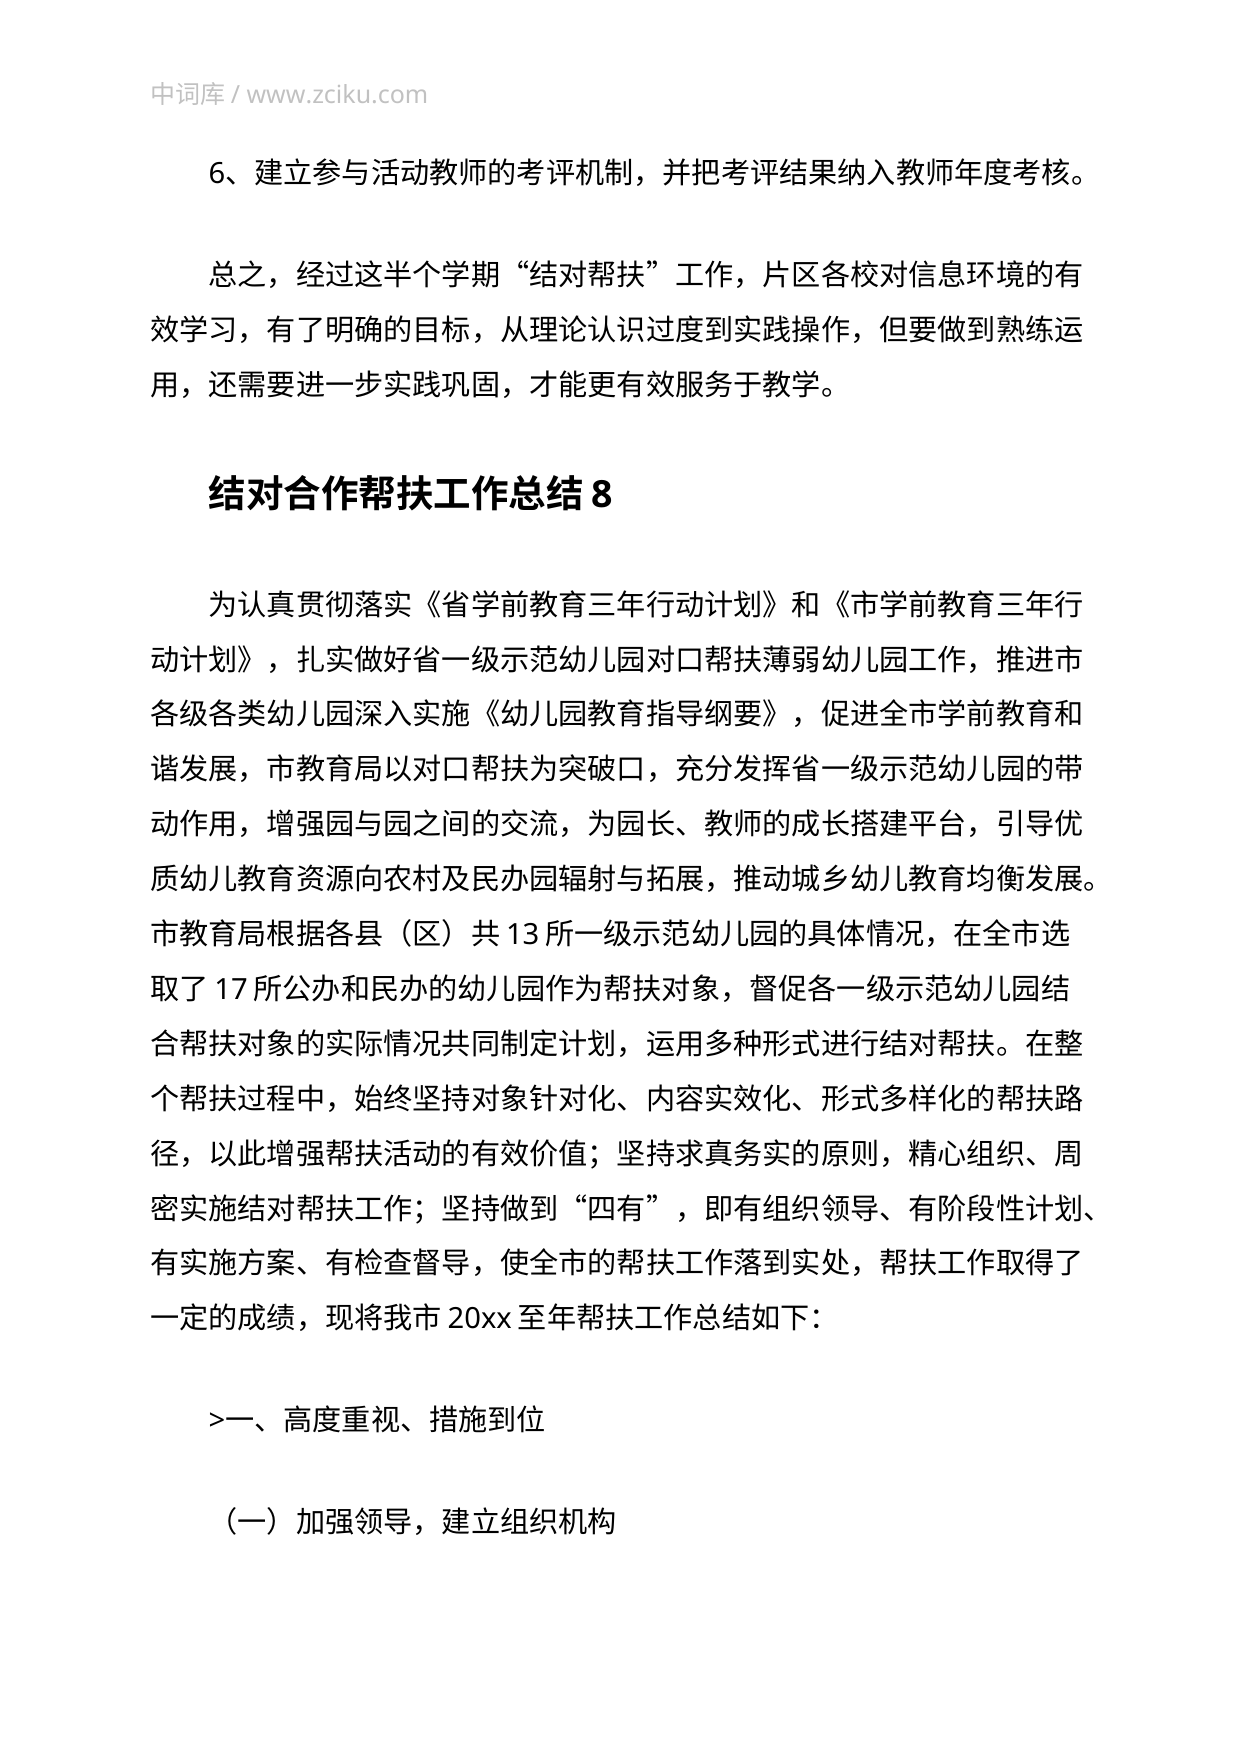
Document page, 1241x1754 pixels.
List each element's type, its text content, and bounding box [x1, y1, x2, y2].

text 结对合作帮扶工作总结8 [150, 463, 1090, 518]
text 为认真贯彻落实《省学前教育三年行动计划》和《市学前教育三年行动计划》，扎实做好省一级示范幼儿园对口帮扶薄弱幼儿园工作，推进市各级各类幼儿园深入实施《幼儿园教育指导纲要》，促进全市学前教育和谐发展，市教育局以对口帮扶为突破口，充分发挥省一级示范幼儿园的带动作用，增强园与园之间的交流，为园长、教师的成长搭建平台，引导优质幼儿教育资源向农村及民办园辐射与拓展，推动城乡幼儿教育均衡发展。市教育局根据各县（区）共13所一级示范幼儿园的具体情况，在全市选取了17所公办和民办的幼儿园作为帮扶对象，督促各一级示范幼儿园结合帮扶对象的实际情况共同制定计划，运用多种形式进行结对帮扶。在整个帮扶过程中，始终坚持对象针对化、内容实效化、形式多样化的帮扶路径，以此增强帮扶活动的有效价值；坚持求真务实的原则，精心组织、周密实施结对帮扶工作；坚持做到“四有”，即有组织领导、有阶段性计划、有实施方案、有检查督导，使全市的帮扶工作落到实处，帮扶工作取得了一定的成绩，现将我市20xx至年帮扶工作总结如下： [150, 581, 1090, 1337]
text 总之，经过这半个学期“结对帮扶”工作，片区各校对信息环境的有效学习，有了明确的目标，从理论认识过度到实践操作，但要做到熟练运用，还需要进一步实践巩固，才能更有效服务于教学。 [150, 252, 1090, 404]
text （一）加强领导，建立组织机构 [150, 1499, 1090, 1541]
text 6、建立参与活动教师的考评机制，并把考评结果纳入教师年度考核。 [150, 150, 1090, 192]
text >一、高度重视、措施到位 [150, 1397, 1090, 1439]
